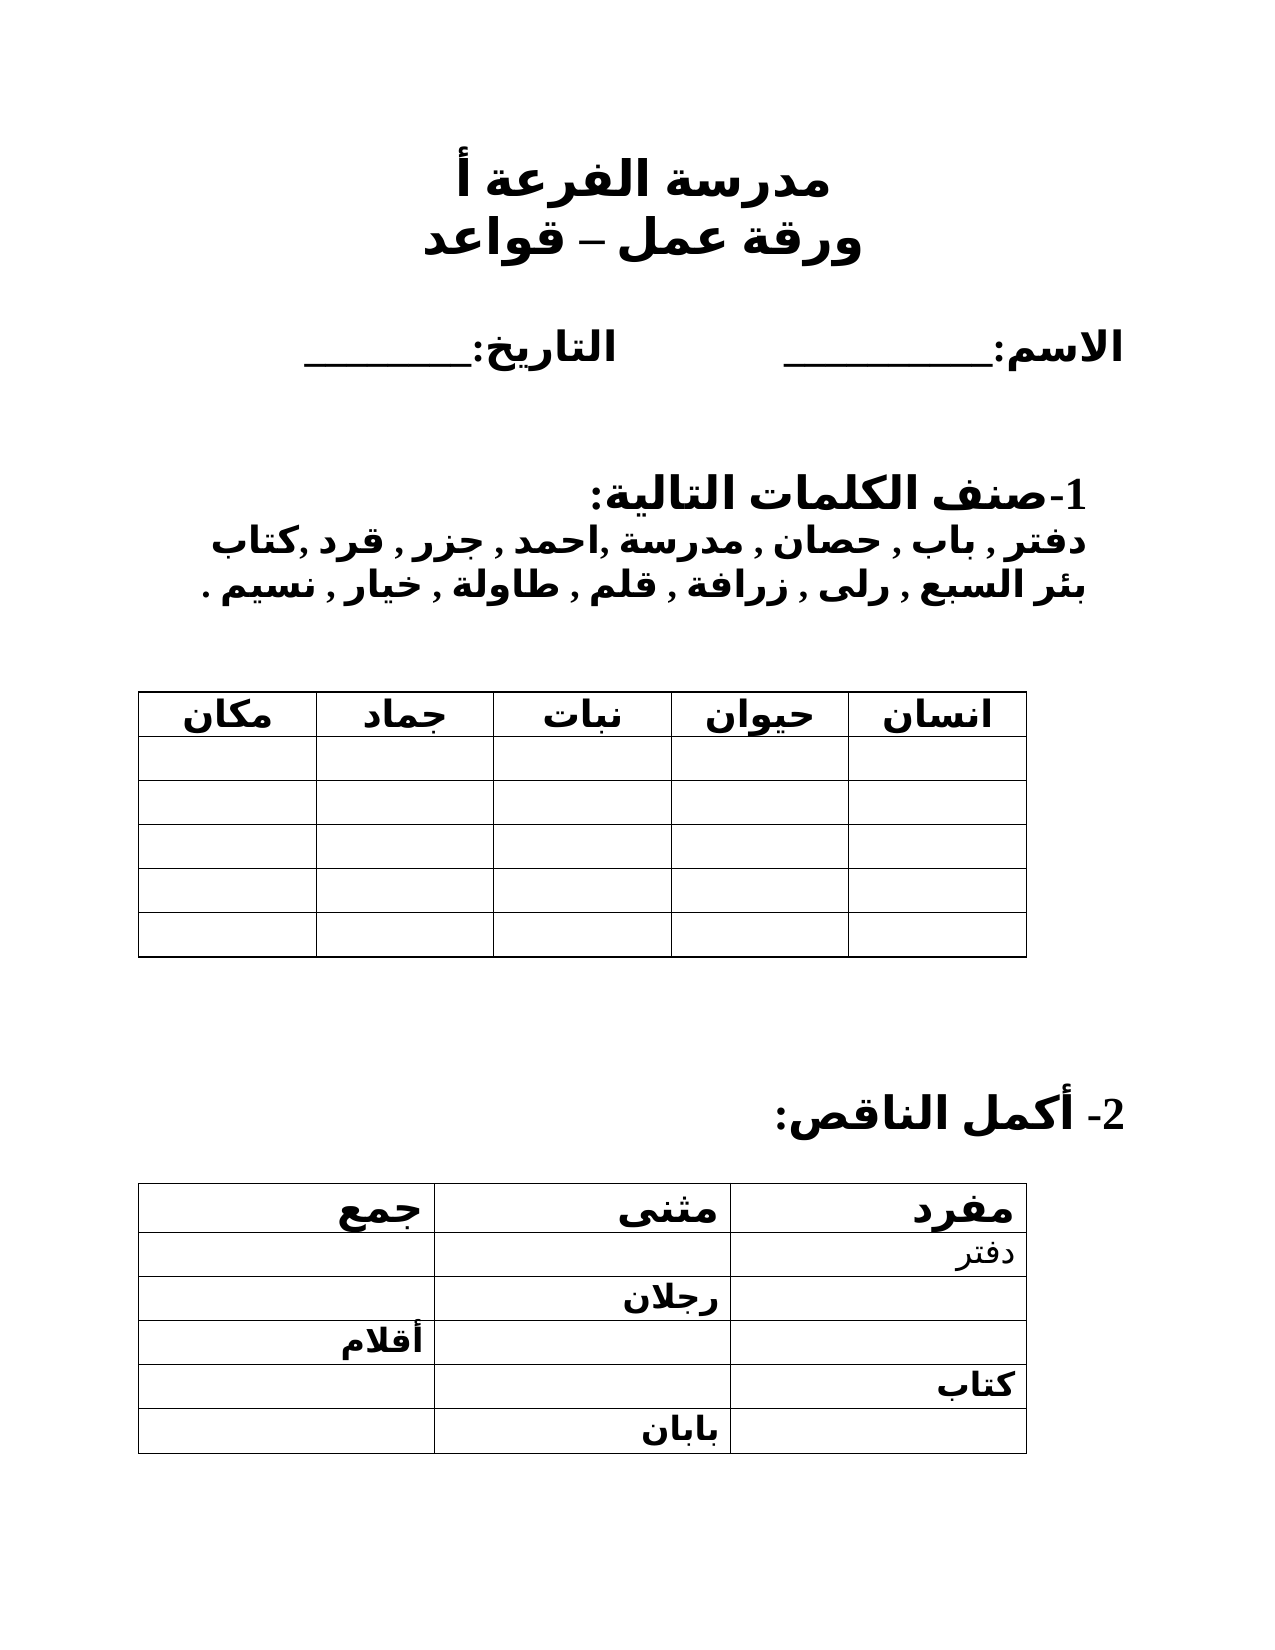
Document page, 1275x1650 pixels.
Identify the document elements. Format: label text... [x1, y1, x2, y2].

table_cell أقلام [139, 1321, 434, 1364]
text الاسم:__________ التاريخ:________ [150, 322, 1125, 370]
table_cell [139, 781, 316, 824]
table_cell بابان [435, 1409, 730, 1452]
table_header مفرد [731, 1184, 1026, 1232]
table_cell [317, 737, 493, 780]
table_cell [494, 737, 671, 780]
table_cell [435, 1365, 730, 1408]
table_cell [672, 913, 848, 956]
table_header جمع [139, 1184, 434, 1232]
table_cell كتاب [731, 1365, 1026, 1408]
table_cell [849, 869, 1026, 912]
table_cell [731, 1321, 1026, 1364]
table_cell [672, 869, 848, 912]
text مدرسة الفرعة أ [150, 150, 1125, 207]
table_cell [317, 913, 493, 956]
table_header جماد [317, 693, 493, 736]
table_cell [317, 869, 493, 912]
table_header نبات [494, 693, 671, 736]
table_cell [494, 913, 671, 956]
table_cell [849, 781, 1026, 824]
table_header مثنى [435, 1184, 730, 1232]
table_cell [435, 1233, 730, 1276]
table_cell [139, 1365, 434, 1408]
text 1-صنف الكلمات التالية: [150, 466, 1087, 519]
table_cell [139, 869, 316, 912]
table_cell [672, 781, 848, 824]
table_cell [139, 1277, 434, 1320]
table_cell [672, 737, 848, 780]
table_cell [731, 1277, 1026, 1320]
table_cell [849, 825, 1026, 868]
table_cell [731, 1409, 1026, 1452]
table_cell رجلان [435, 1277, 730, 1320]
table_cell [139, 737, 316, 780]
table_cell [494, 825, 671, 868]
table_header انسان [849, 693, 1026, 736]
table_cell [435, 1321, 730, 1364]
table_cell [494, 869, 671, 912]
table_cell [849, 737, 1026, 780]
table_cell [139, 825, 316, 868]
table_cell دفتر [731, 1233, 1026, 1276]
table_cell [672, 825, 848, 868]
table_cell [139, 913, 316, 956]
table_cell [849, 913, 1026, 956]
table_cell [317, 781, 493, 824]
table_cell [494, 781, 671, 824]
text بئر السبع , رلى , زرافة , قلم , طاولة , خيار , نسيم . [150, 562, 1087, 605]
table_cell [317, 825, 493, 868]
table_cell [139, 1409, 434, 1452]
table_header مكان [139, 693, 316, 736]
text دفتر , باب , حصان , مدرسة ,احمد , جزر , قرد ,كتاب [150, 519, 1087, 562]
text 2- أكمل الناقص: [150, 1087, 1125, 1139]
table_header حيوان [672, 693, 848, 736]
text ورقة عمل – قواعد [150, 207, 1125, 265]
table_cell [139, 1233, 434, 1276]
